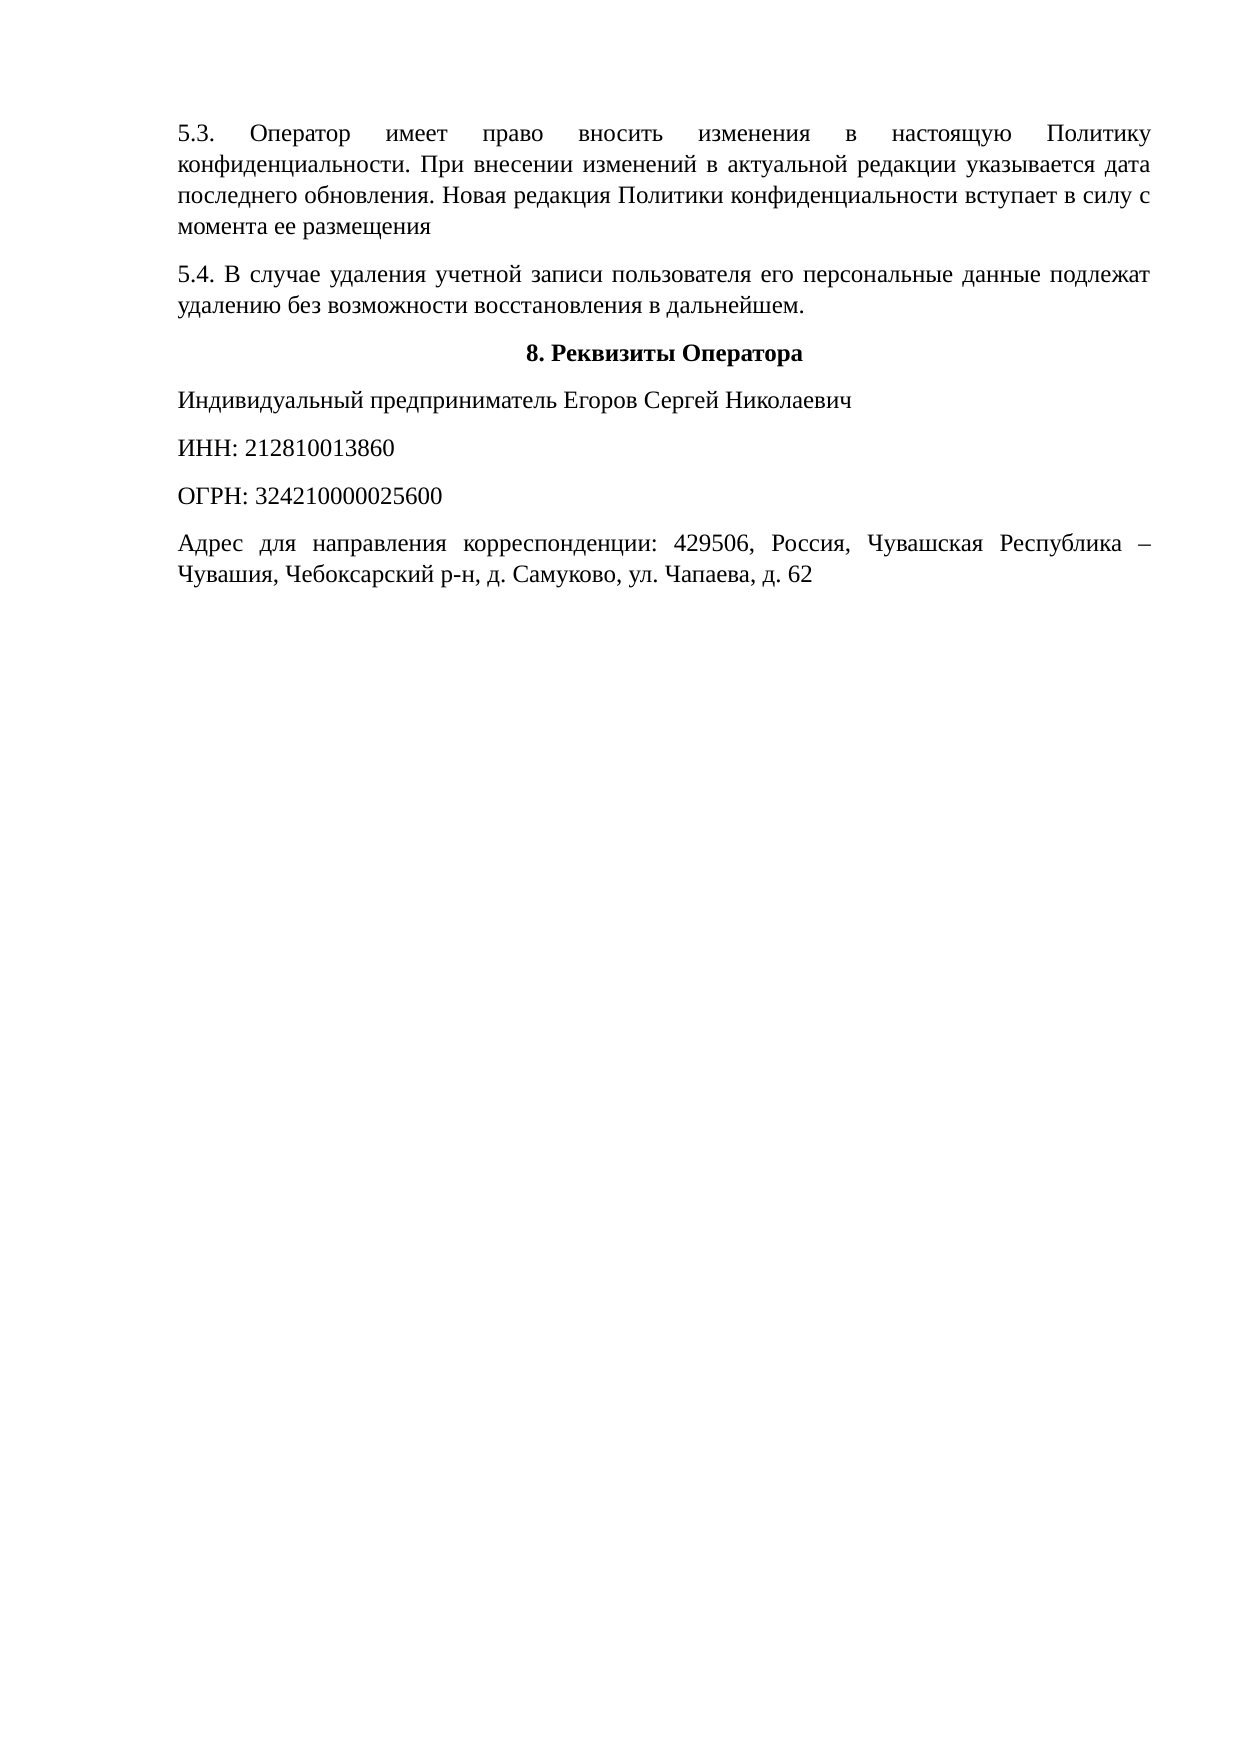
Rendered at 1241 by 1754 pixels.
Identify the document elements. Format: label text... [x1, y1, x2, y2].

text 8. Реквизиты Оператора [177, 338, 1152, 366]
text ИНН: 212810013860 [177, 433, 1152, 462]
text Индивидуальный предприниматель Егоров Сергей Николаевич [177, 385, 1152, 414]
text 5.3. Оператор имеет право вносить изменения в настоящую Политику конфиденциальности. При внесении изменений в актуальной редакции указывается дата последнего обновления. Новая редакция Политики конфиденциальности вступает в силу с момента ее размещения [177, 118, 1152, 240]
text Адрес для направления корреспонденции: 429506, Россия, Чувашская Республика – Чувашия, Чебоксарский р-н, д. Самуково, ул. Чапаева, д. 62 [177, 528, 1152, 588]
text ОГРН: 324210000025600 [177, 481, 1152, 509]
text 5.4. В случае удаления учетной записи пользователя его персональные данные подлежат удалению без возможности восстановления в дальнейшем. [177, 259, 1152, 319]
